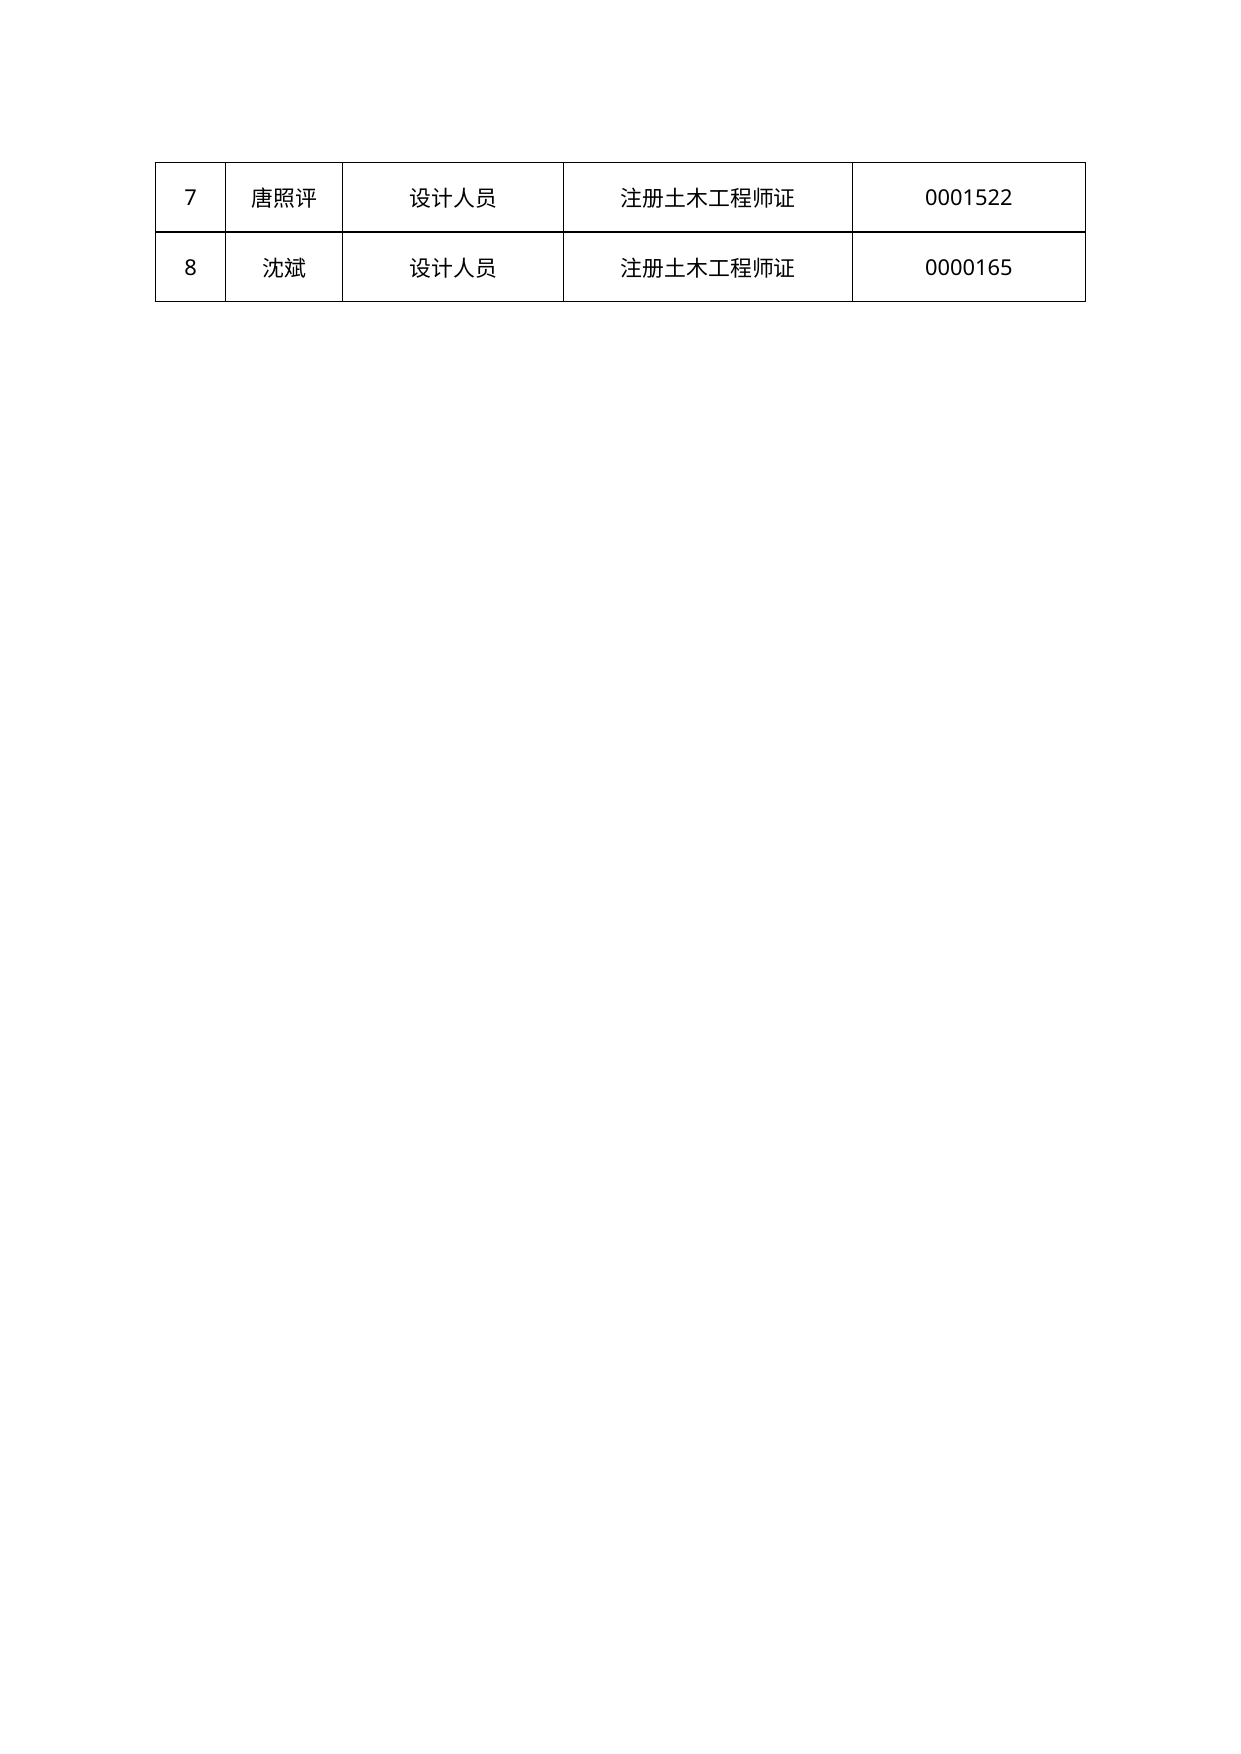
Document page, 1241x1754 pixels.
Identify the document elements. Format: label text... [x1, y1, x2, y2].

table_cell 注册土木工程师证 [564, 233, 852, 301]
table_cell 沈斌 [226, 233, 342, 301]
table_cell 设计人员 [343, 163, 563, 231]
table_cell 0000165 [853, 233, 1085, 301]
table_cell 8 [156, 233, 225, 301]
table_cell 注册土木工程师证 [564, 163, 852, 231]
table_cell 7 [156, 163, 225, 231]
table_cell 设计人员 [343, 233, 563, 301]
table_cell 唐照评 [226, 163, 342, 231]
table_cell 0001522 [853, 163, 1085, 231]
